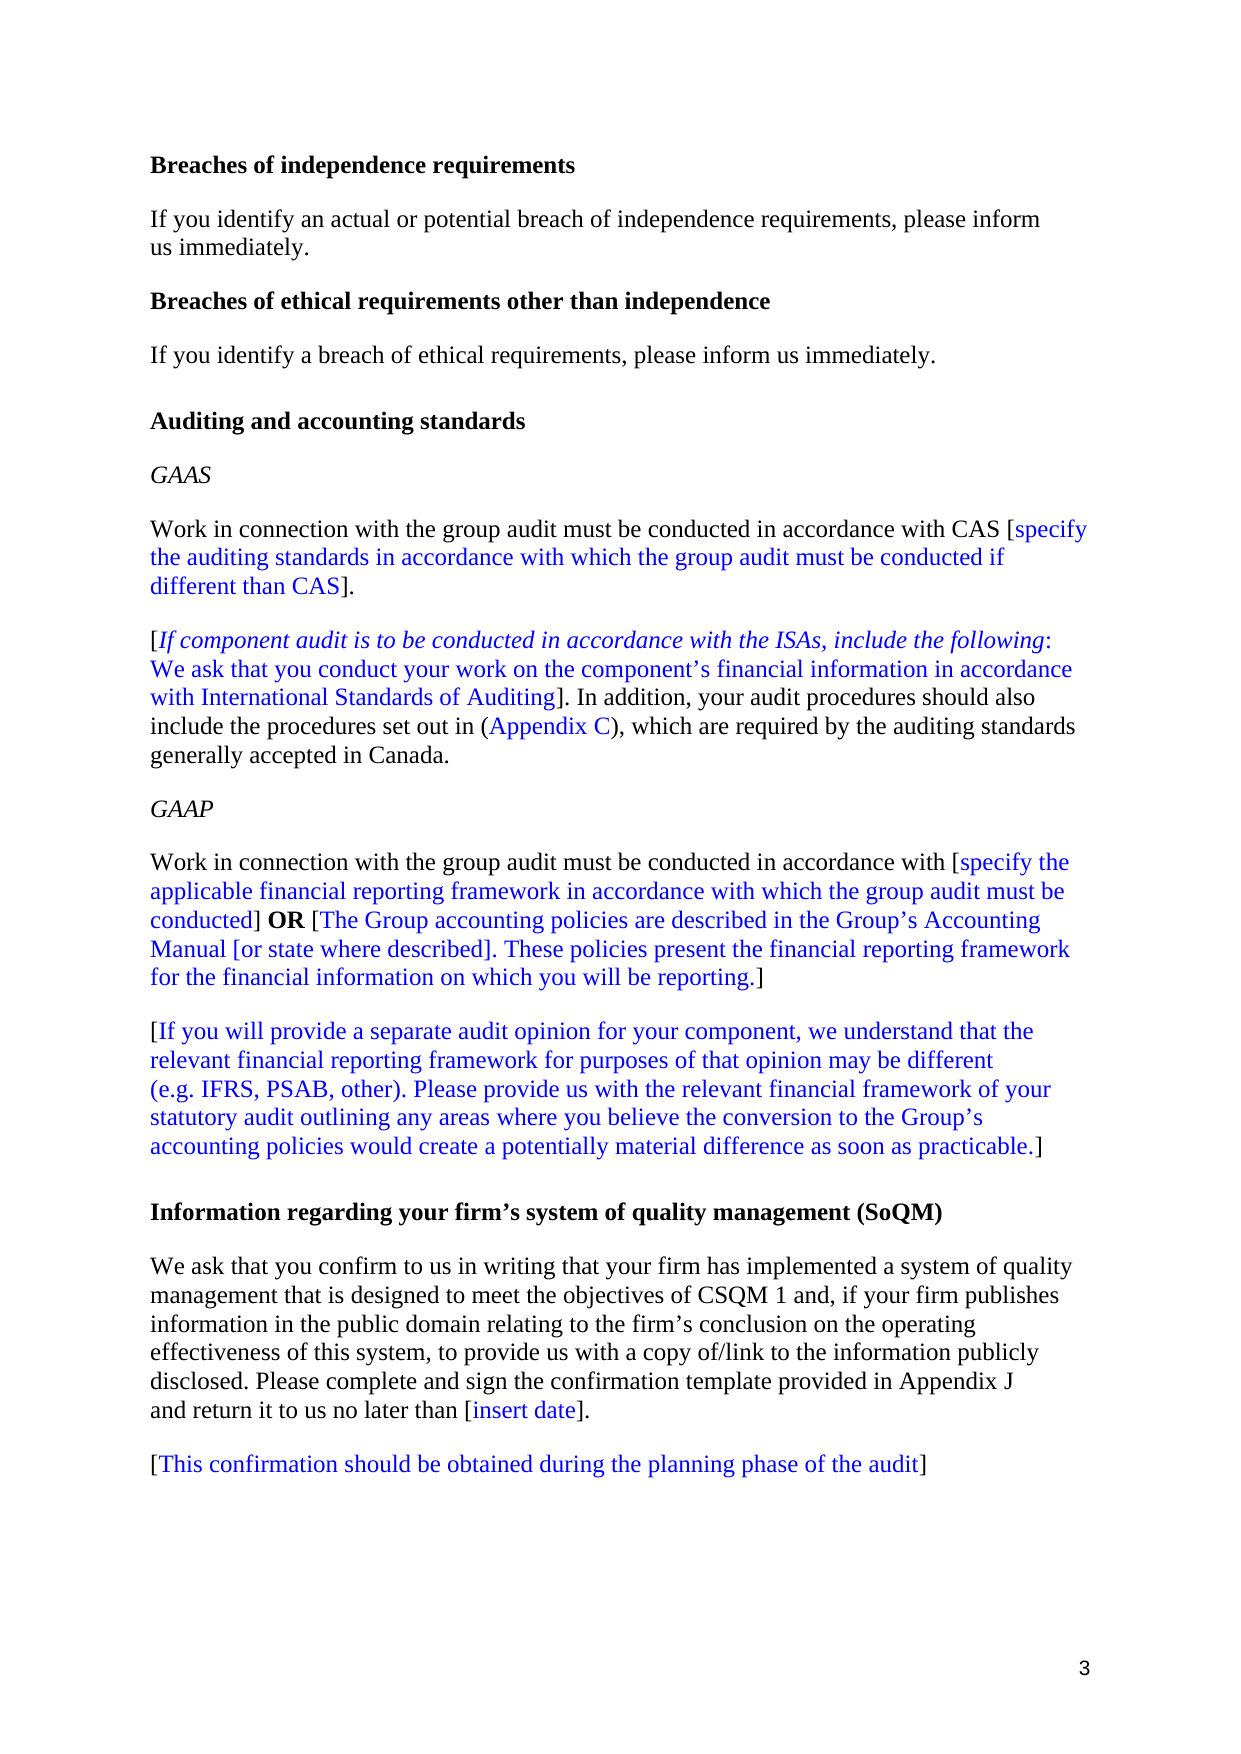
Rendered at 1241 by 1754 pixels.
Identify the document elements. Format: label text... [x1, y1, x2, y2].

text Work in connection with the group audit must be conducted in accordance with [specify the applicable financial reporting framework in accordance with which the group audit must be conducted] OR [The Group accounting policies are described in the Group’s Accounting Manual [or state where described]. These policies present the financial reporting framework for the financial information on which you will be reporting.] [150, 847, 1090, 991]
text If you identify an actual or potential breach of independence requirements, please inform us immediately. [150, 204, 1090, 261]
text Breaches of independence requirements [150, 150, 1090, 179]
text [This confirmation should be obtained during the planning phase of the audit] [150, 1449, 1090, 1477]
text GAAP [150, 794, 1090, 822]
text [If component audit is to be conducted in accordance with the ISAs, include the following: We ask that you conduct your work on the component’s financial information in accordance with International Standards of Auditing]. In addition, your audit procedures should also include the procedures set out in (Appendix C), which are required by the auditing standards generally accepted in Canada. [150, 625, 1090, 769]
text If you identify a breach of ethical requirements, please inform us immediately. [150, 340, 1090, 369]
text We ask that you confirm to us in writing that your firm has implemented a system of quality management that is designed to meet the objectives of CSQM 1 and, if your firm publishes information in the public domain relating to the firm’s conclusion on the operating effectiveness of this system, to provide us with a copy of/link to the information publicly disclosed. Please complete and sign the confirmation template provided in Appendix J and return it to us no later than [insert date]. [150, 1251, 1090, 1424]
subtitle Information regarding your firm’s system of quality management (SoQM) [150, 1197, 1090, 1226]
text GAAS [150, 460, 1090, 489]
text Work in connection with the group audit must be conducted in accordance with CAS [specify the auditing standards in accordance with which the group audit must be conducted if different than CAS]. [150, 514, 1090, 600]
subtitle Auditing and accounting standards [150, 406, 1090, 435]
text [If you will provide a separate audit opinion for your component, we understand that the relevant financial reporting framework for purposes of that opinion may be different (e.g. IFRS, PSAB, other). Please provide us with the relevant financial framework of your statutory audit outlining any areas where you believe the conversion to the Group’s accounting policies would create a potentially material difference as soon as practicable.] [150, 1016, 1090, 1160]
text Breaches of ethical requirements other than independence [150, 286, 1090, 315]
